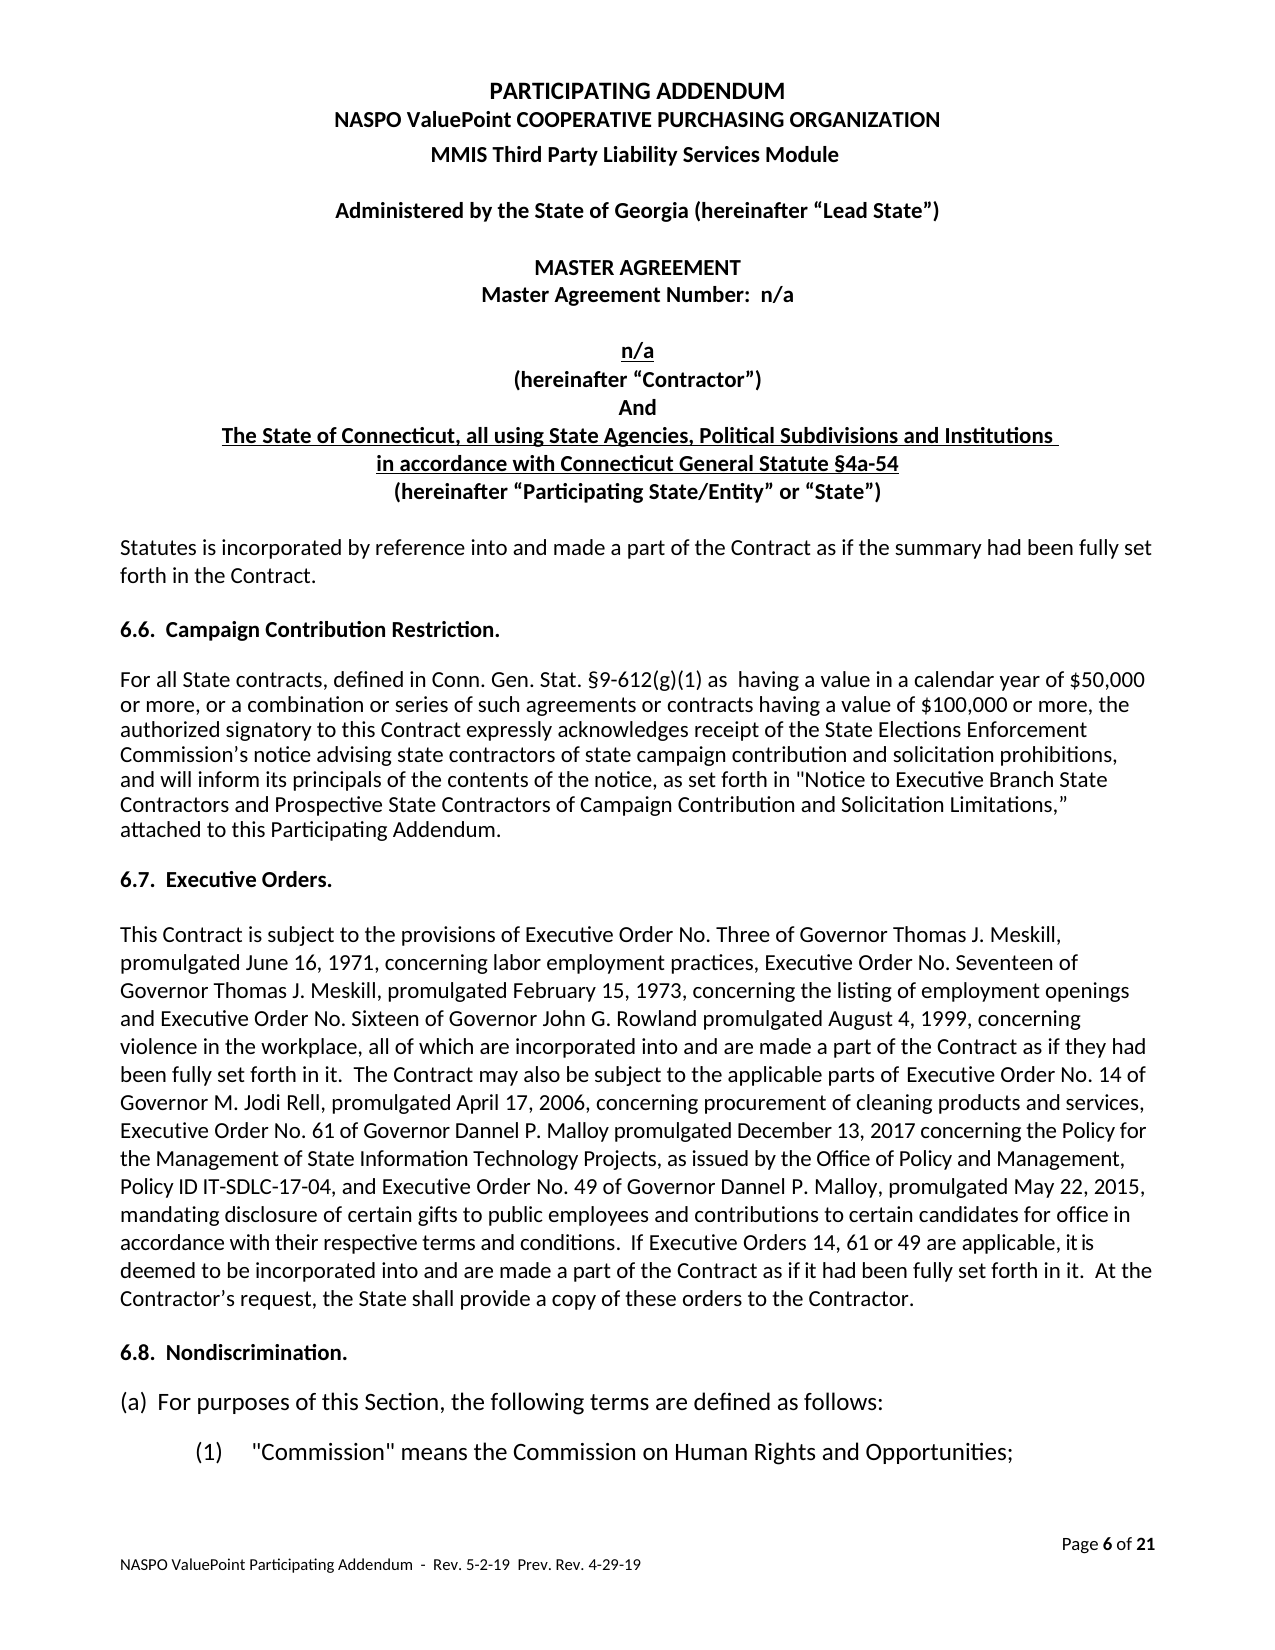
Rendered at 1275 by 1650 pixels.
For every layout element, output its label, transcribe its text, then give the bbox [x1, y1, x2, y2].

list For purposes of this Section, the following terms are defined as follows: [120, 1391, 1155, 1416]
text 6.8. Nondiscrimination. [120, 1341, 1155, 1366]
text This Contract is subject to the provisions of Executive Order No. Three of Governor Thomas J. Meskill, promulgated June 16, 1971, concerning labor employment practices, Executive Order No. Seventeen of Governor Thomas J. Meskill, promulgated February 15, 1973, concerning the listing of employment openings and Executive Order No. Sixteen of Governor John G. Rowland promulgated August 4, 1999, concerning violence in the workplace, all of which are incorporated into and are made a part of the Contract as if they had been fully set forth in it. The Contract may also be subject to the applicable parts of Executive Order No. 14 of Governor M. Jodi Rell, promulgated April 17, 2006, concerning procurement of cleaning products and services, Executive Order No. 61 of Governor Dannel P. Malloy promulgated December 13, 2017 concerning the Policy for the Management of State Information Technology Projects, as issued by the Office of Policy and Management, Policy ID IT-SDLC-17-04, and Executive Order No. 49 of Governor Dannel P. Malloy, promulgated May 22, 2015, mandating disclosure of certain gifts to public employees and contributions to certain candidates for office in accordance with their respective terms and conditions. If Executive Orders 14, 61 or 49 are applicable, it is deemed to be incorporated into and are made a part of the Contract as if it had been fully set forth in it. At the Contractor’s request, the State shall provide a copy of these orders to the Contractor. [120, 920, 1155, 1313]
text 6.7. Executive Orders. [120, 867, 1155, 892]
text 6.6. Campaign Contribution Restriction. [120, 617, 1155, 642]
text Pursuant to the requirements of section 1-101qq of the Connecticut General Statutes, the summary of State ethics laws developed by the State Ethics Commission pursuant to section 1-81b of the Connecticut General Statutes is incorporated by reference into and made a part of the Contract as if the summary had been fully set forth in the Contract. [120, 533, 1155, 589]
text For all State contracts, defined in Conn. Gen. Stat. §9-612(g)(1) as having a value in a calendar year of $50,000 or more, or a combination or series of such agreements or contracts having a value of $100,000 or more, the authorized signatory to this Contract expressly acknowledges receipt of the State Elections Enforcement Commission’s notice advising state contractors of state campaign contribution and solicitation prohibitions, and will inform its principals of the contents of the notice, as set forth in "Notice to Executive Branch State Contractors and Prospective State Contractors of Campaign Contribution and Solicitation Limitations,” attached to this Participating Addendum. [120, 667, 1155, 842]
list "Commission" means the Commission on Human Rights and Opportunities; [195, 1441, 1155, 1466]
